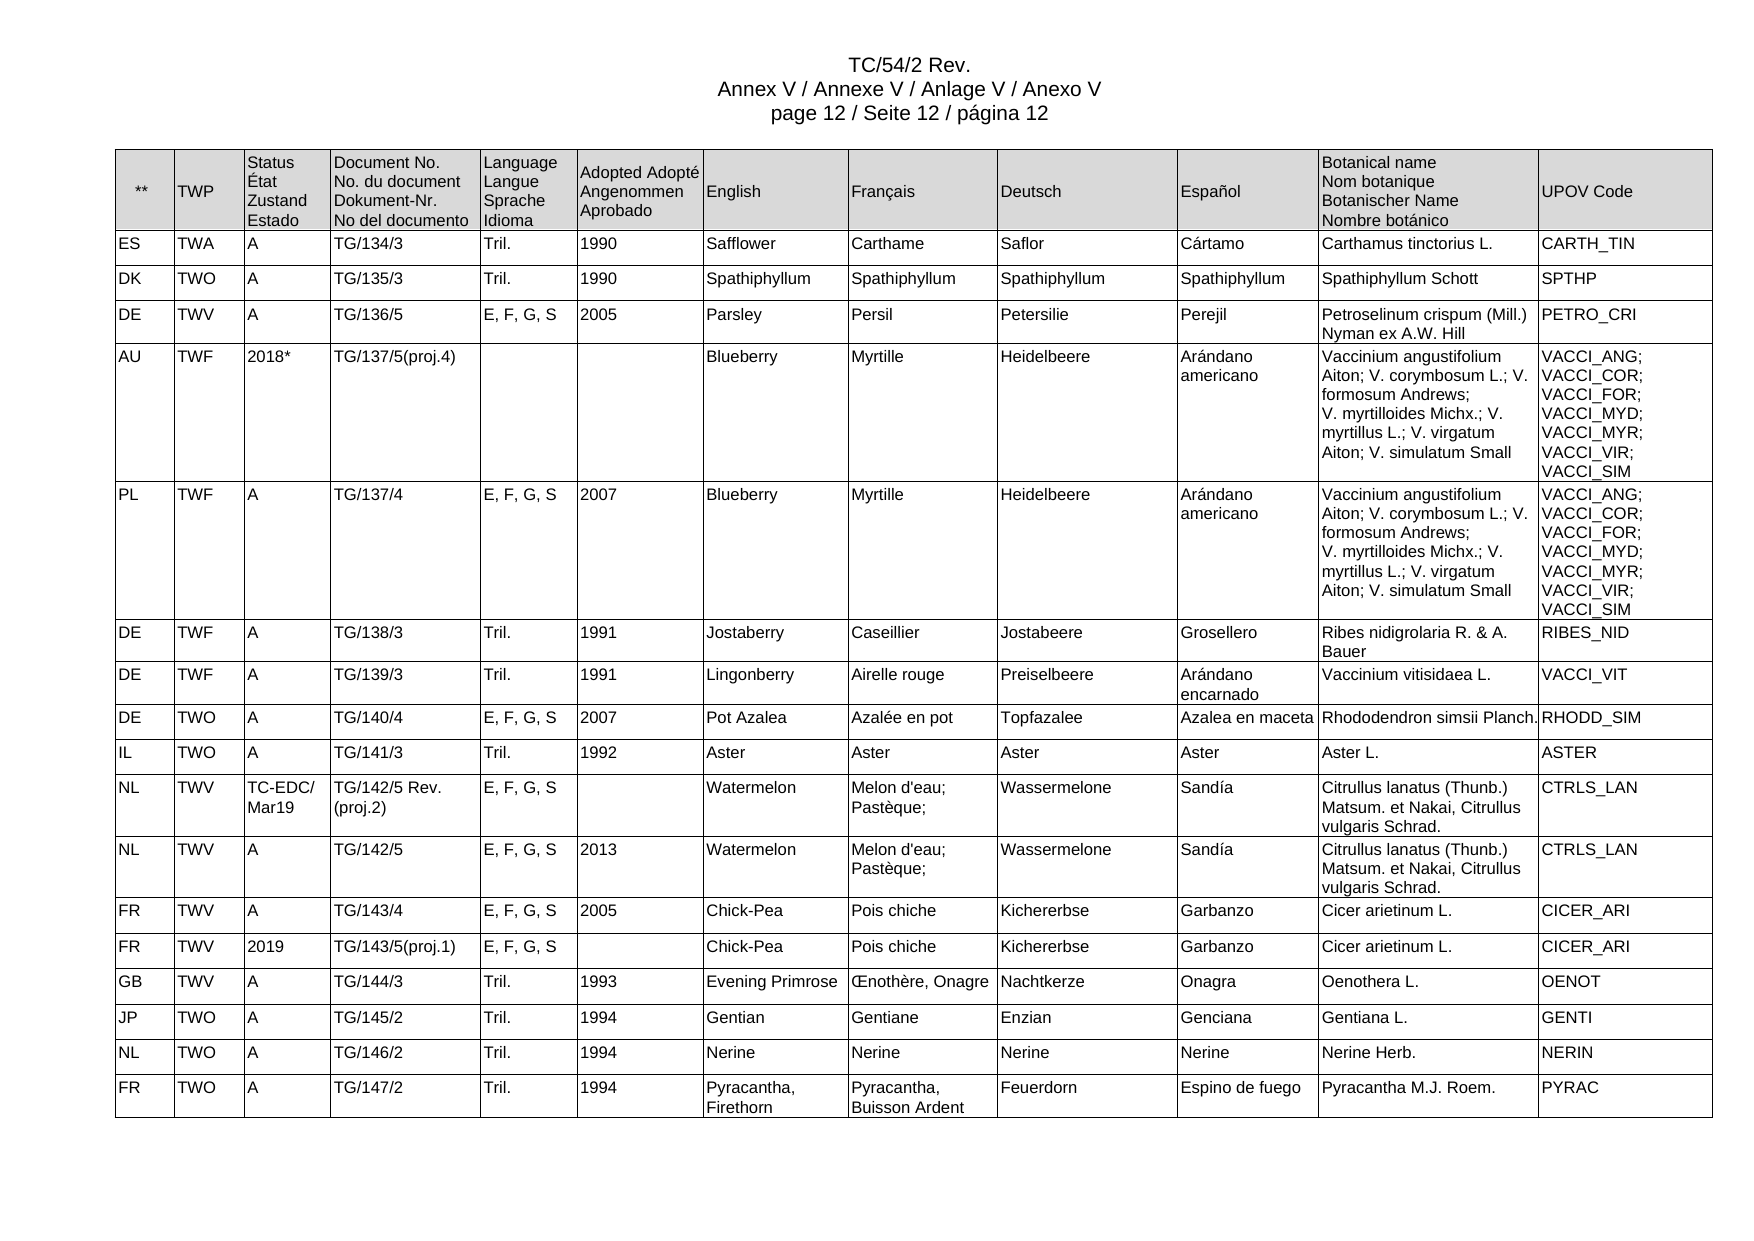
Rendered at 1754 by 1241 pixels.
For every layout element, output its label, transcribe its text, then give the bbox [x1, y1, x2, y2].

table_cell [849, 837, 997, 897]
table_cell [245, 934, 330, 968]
table_header Français [849, 150, 997, 229]
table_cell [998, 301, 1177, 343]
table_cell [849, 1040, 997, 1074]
table_header English [704, 150, 848, 229]
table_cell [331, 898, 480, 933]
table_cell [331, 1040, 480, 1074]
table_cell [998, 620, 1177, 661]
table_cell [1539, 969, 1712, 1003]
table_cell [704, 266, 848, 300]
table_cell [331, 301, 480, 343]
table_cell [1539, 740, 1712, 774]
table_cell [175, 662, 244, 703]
table_header TWP [175, 150, 244, 229]
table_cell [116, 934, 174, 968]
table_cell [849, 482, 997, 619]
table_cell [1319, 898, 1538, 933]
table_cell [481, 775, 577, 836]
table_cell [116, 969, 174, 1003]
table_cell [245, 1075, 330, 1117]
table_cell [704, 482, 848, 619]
table_header Status État Zustand Estado [245, 150, 330, 229]
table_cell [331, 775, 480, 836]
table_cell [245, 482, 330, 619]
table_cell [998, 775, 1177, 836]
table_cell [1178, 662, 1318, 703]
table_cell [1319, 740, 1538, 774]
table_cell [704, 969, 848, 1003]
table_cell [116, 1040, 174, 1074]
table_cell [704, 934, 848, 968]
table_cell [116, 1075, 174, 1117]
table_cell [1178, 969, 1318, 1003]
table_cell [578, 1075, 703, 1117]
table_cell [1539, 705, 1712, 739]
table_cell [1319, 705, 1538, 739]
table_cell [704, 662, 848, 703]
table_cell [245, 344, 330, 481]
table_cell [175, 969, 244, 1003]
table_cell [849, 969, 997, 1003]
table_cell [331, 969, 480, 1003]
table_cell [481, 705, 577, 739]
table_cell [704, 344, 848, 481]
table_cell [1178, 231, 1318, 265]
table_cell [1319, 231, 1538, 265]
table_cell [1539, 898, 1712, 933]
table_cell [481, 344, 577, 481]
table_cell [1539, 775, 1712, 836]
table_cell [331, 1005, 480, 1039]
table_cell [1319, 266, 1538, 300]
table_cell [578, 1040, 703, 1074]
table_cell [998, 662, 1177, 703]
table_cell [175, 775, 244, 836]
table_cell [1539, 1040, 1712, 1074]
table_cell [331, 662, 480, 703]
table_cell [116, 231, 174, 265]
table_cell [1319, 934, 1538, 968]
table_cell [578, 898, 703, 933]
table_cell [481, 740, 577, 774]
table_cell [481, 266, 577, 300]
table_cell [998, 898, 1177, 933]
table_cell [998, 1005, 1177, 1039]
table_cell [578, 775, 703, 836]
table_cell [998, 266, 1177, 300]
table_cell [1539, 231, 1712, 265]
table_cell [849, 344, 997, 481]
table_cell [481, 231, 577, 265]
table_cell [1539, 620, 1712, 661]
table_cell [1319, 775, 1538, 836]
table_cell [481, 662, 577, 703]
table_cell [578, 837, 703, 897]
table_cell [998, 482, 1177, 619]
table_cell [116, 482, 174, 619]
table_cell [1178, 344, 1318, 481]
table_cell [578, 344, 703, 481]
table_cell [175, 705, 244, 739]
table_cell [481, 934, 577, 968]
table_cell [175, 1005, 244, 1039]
table_header Language Langue Sprache Idioma [481, 150, 577, 229]
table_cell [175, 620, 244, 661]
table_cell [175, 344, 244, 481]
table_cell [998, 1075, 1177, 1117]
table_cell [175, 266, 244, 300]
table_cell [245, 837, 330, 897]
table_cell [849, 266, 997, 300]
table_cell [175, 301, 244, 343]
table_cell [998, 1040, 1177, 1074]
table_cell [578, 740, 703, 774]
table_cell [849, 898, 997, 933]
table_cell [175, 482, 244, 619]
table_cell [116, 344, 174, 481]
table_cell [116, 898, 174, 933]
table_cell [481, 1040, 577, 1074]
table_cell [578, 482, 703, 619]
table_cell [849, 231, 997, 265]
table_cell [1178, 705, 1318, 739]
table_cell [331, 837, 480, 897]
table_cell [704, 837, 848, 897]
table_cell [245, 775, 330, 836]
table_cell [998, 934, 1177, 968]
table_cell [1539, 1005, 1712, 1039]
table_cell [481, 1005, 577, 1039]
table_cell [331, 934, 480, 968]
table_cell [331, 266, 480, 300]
table_header Deutsch [998, 150, 1177, 229]
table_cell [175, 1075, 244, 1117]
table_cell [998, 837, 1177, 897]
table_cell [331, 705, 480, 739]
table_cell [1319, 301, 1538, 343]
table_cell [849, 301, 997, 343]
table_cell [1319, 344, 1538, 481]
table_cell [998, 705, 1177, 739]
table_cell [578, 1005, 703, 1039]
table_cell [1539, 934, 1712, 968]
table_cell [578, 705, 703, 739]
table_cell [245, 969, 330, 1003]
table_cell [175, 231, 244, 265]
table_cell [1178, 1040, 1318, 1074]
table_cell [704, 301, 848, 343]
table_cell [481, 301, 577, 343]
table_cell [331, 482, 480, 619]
table_header Adopted Adopté Angenommen Aprobado [578, 150, 703, 229]
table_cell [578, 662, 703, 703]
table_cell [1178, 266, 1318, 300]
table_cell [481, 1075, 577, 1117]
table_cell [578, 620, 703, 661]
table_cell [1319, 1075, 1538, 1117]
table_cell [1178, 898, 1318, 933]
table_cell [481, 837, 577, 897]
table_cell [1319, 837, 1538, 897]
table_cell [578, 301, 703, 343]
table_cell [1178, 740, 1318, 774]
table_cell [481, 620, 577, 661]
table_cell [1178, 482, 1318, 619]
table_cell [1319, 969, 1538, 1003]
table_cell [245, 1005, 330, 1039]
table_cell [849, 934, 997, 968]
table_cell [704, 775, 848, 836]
table_header UPOV Code [1539, 150, 1712, 229]
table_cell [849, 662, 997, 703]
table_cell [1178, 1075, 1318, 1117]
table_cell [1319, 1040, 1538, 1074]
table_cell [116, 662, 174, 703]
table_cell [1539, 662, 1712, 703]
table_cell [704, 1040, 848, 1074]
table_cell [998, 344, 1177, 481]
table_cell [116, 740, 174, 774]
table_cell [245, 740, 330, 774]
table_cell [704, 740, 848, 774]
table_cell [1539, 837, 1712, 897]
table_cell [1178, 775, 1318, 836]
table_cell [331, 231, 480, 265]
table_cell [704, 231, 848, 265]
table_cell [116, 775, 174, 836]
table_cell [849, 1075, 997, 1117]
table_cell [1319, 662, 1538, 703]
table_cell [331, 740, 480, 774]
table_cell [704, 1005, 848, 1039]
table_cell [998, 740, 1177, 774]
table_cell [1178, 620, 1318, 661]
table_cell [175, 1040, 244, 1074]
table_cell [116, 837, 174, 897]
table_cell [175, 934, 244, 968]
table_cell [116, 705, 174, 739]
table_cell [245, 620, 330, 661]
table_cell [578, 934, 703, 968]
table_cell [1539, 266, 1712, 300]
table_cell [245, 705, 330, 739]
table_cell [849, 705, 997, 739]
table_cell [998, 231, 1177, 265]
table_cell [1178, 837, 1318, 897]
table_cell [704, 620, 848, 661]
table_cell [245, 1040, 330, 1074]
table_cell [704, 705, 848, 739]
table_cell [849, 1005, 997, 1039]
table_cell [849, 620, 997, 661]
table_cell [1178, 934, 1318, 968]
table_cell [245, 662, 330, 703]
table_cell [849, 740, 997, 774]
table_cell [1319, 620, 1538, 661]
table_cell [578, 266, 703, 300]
table_header Document No. No. du document Dokument-Nr. No del documento [331, 150, 480, 229]
table_header Español [1178, 150, 1318, 229]
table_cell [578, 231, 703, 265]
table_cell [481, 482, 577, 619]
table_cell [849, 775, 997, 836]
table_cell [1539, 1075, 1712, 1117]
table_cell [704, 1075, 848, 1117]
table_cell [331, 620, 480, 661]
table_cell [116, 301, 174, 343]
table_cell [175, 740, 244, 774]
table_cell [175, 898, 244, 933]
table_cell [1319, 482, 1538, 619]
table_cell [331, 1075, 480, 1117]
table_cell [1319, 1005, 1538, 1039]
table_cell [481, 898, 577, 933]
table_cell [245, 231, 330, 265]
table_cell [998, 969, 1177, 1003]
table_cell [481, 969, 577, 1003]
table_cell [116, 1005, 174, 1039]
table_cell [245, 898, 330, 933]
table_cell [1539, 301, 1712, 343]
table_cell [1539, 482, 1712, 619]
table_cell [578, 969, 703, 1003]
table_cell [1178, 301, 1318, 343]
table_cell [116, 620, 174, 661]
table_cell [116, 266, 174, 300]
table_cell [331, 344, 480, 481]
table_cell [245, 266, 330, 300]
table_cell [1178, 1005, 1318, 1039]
table_header Botanical name Nom botanique Botanischer Name Nombre botánico [1319, 150, 1538, 229]
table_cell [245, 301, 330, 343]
table_header ** [116, 150, 174, 229]
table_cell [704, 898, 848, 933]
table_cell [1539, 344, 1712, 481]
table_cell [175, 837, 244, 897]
